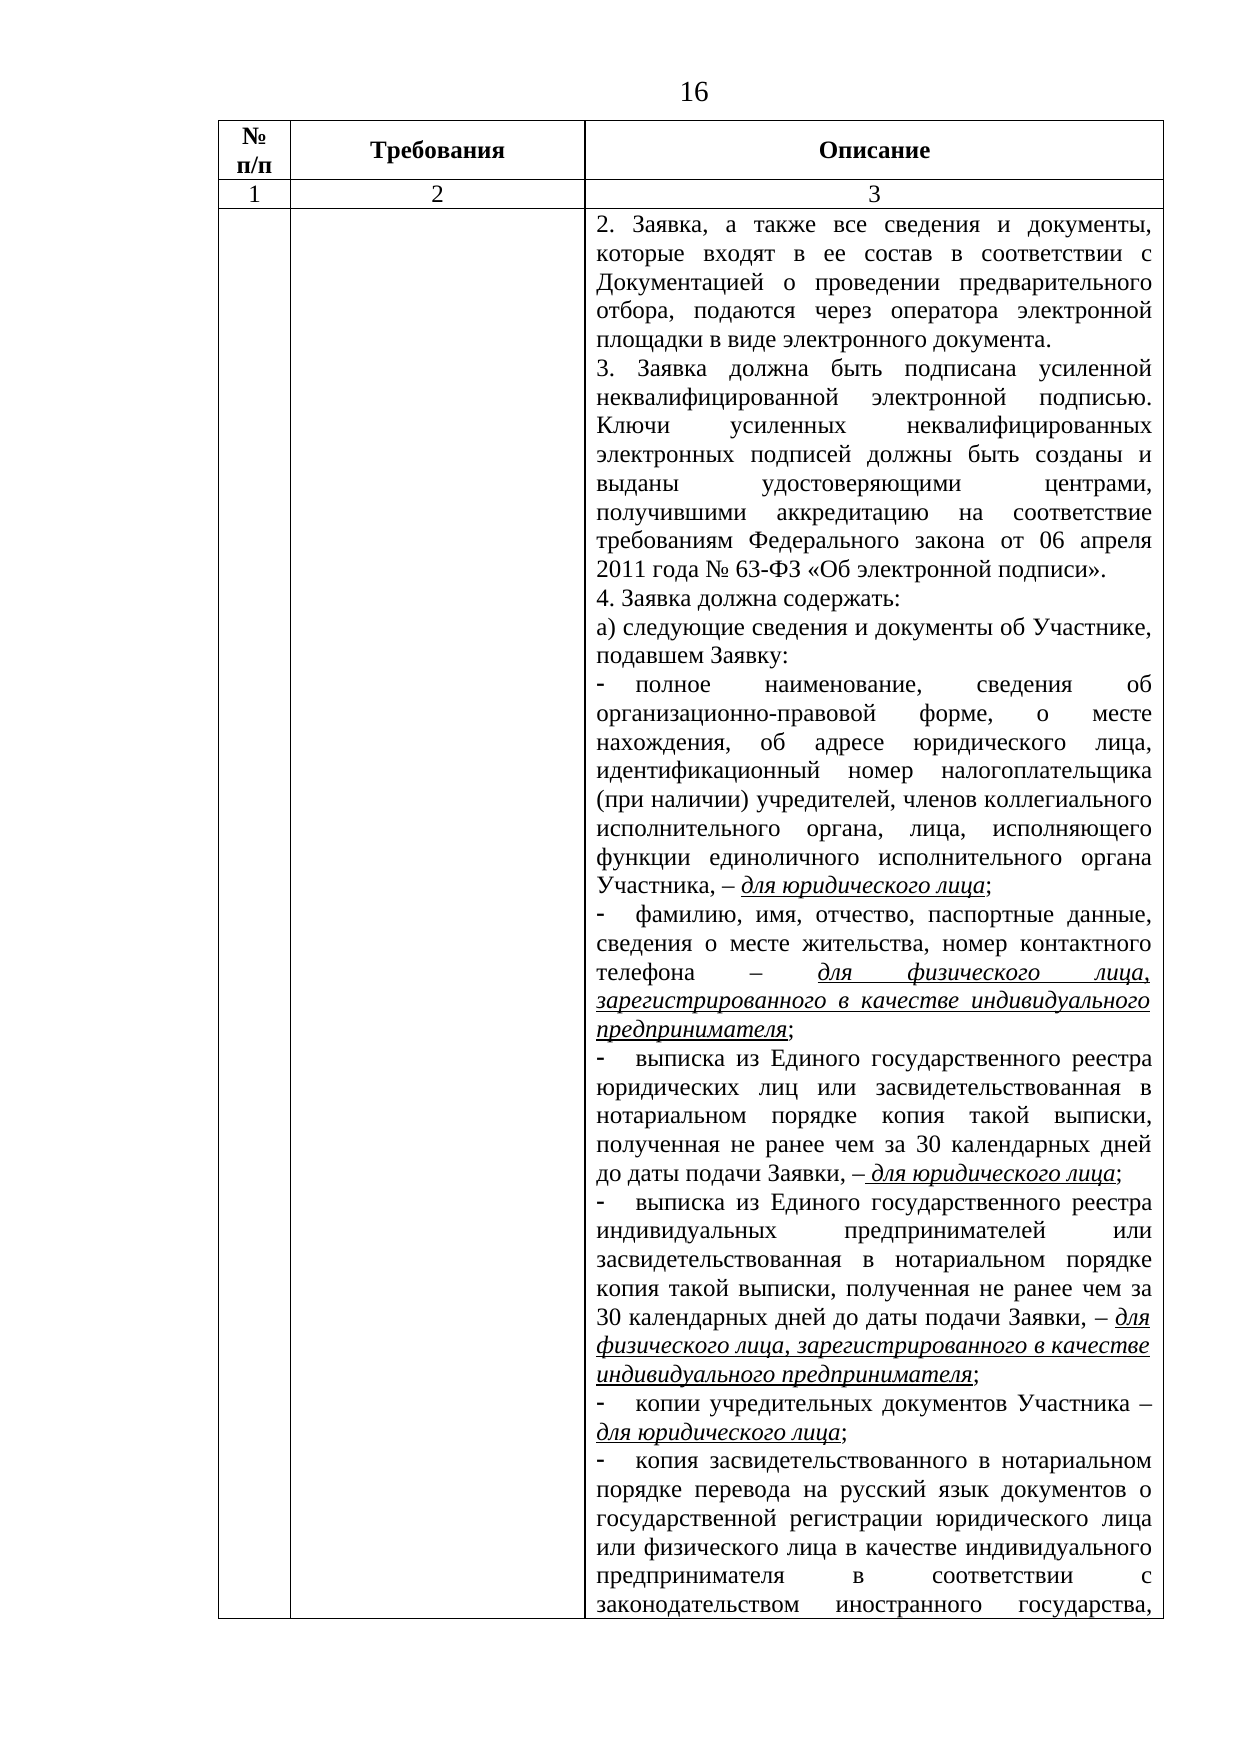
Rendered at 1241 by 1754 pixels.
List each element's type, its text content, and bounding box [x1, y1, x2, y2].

table_header Требования [291, 121, 584, 178]
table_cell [291, 209, 584, 1618]
table_header № п/п [219, 121, 290, 178]
table_cell 1 [219, 209, 290, 1618]
table_cell 2 [291, 180, 584, 208]
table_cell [586, 209, 1163, 1618]
table_cell 3 [586, 180, 1163, 208]
table_cell 1 [219, 180, 290, 208]
table_header Описание [586, 121, 1163, 178]
